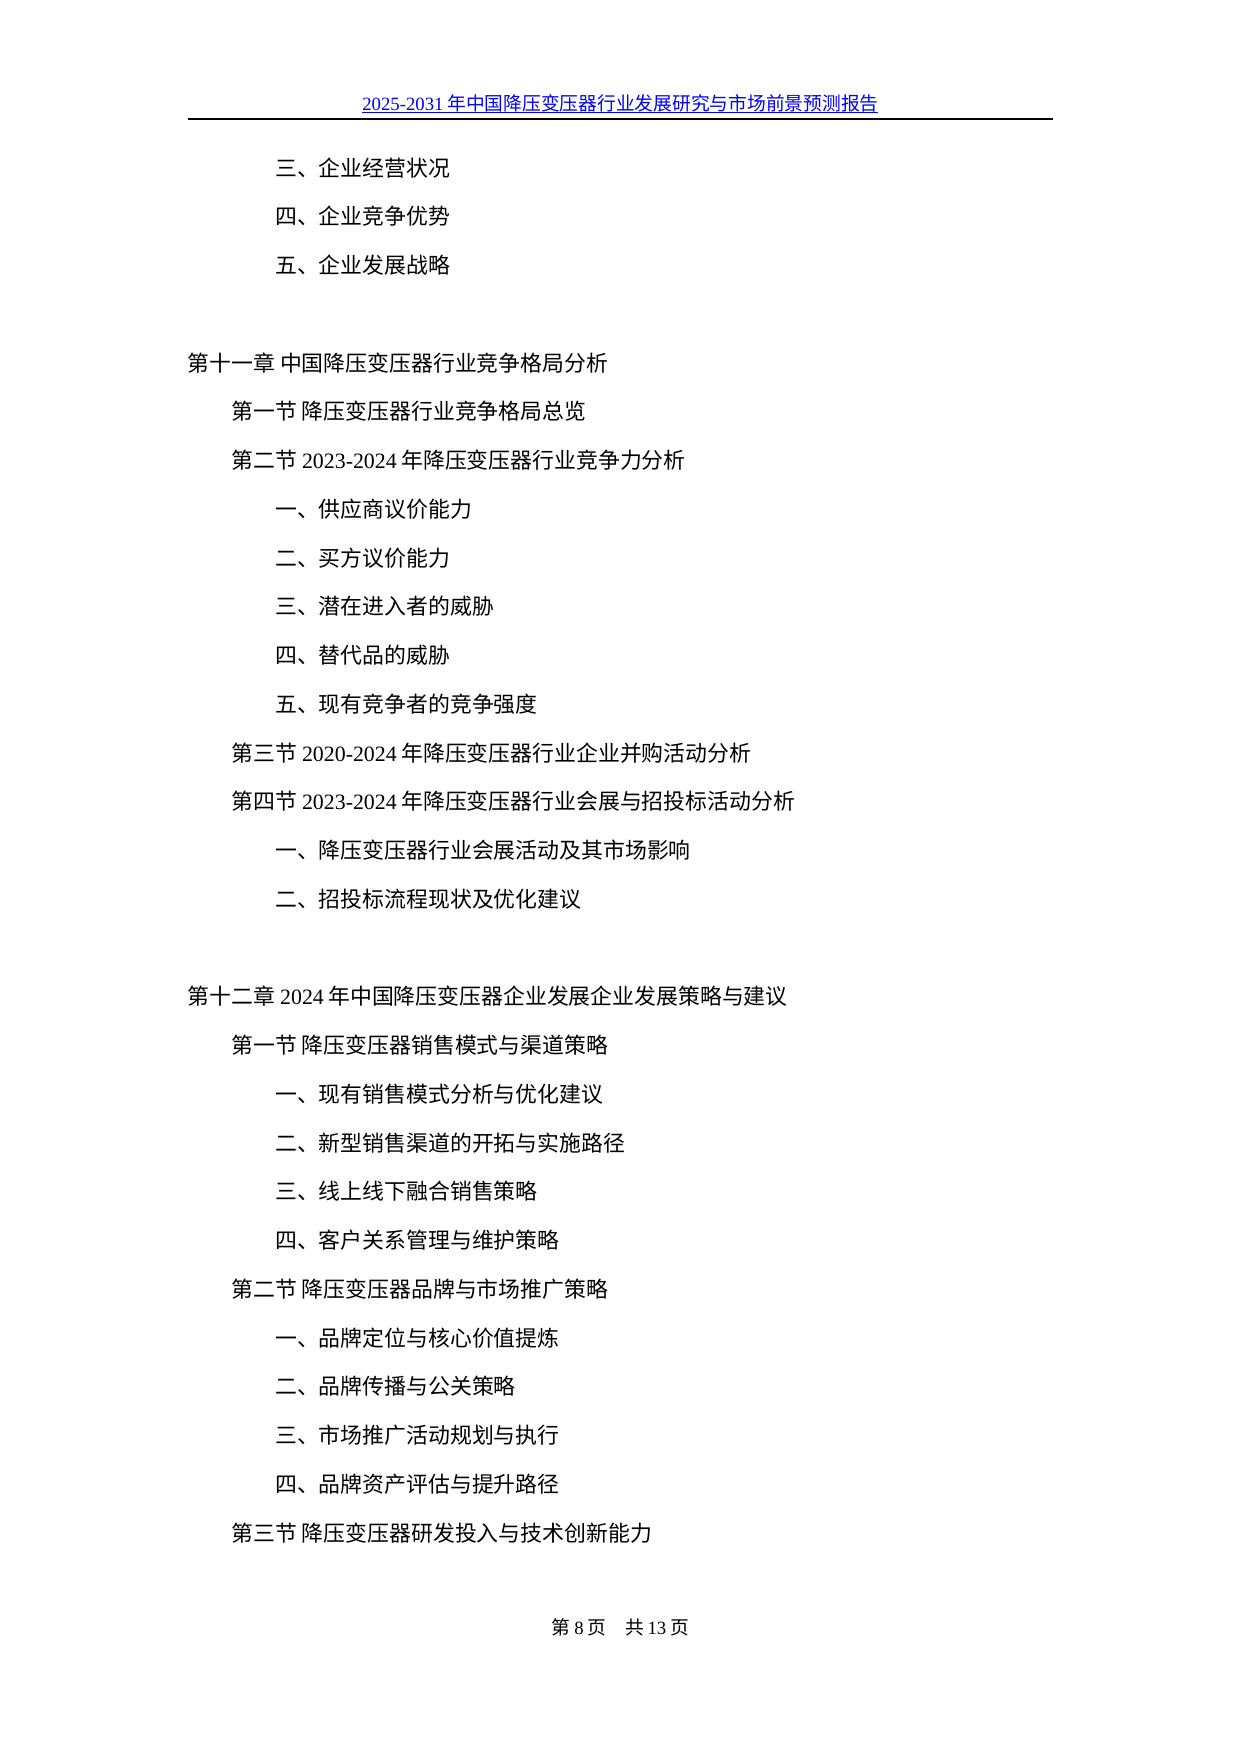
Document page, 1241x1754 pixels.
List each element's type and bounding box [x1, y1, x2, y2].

text [187, 150, 1053, 1548]
